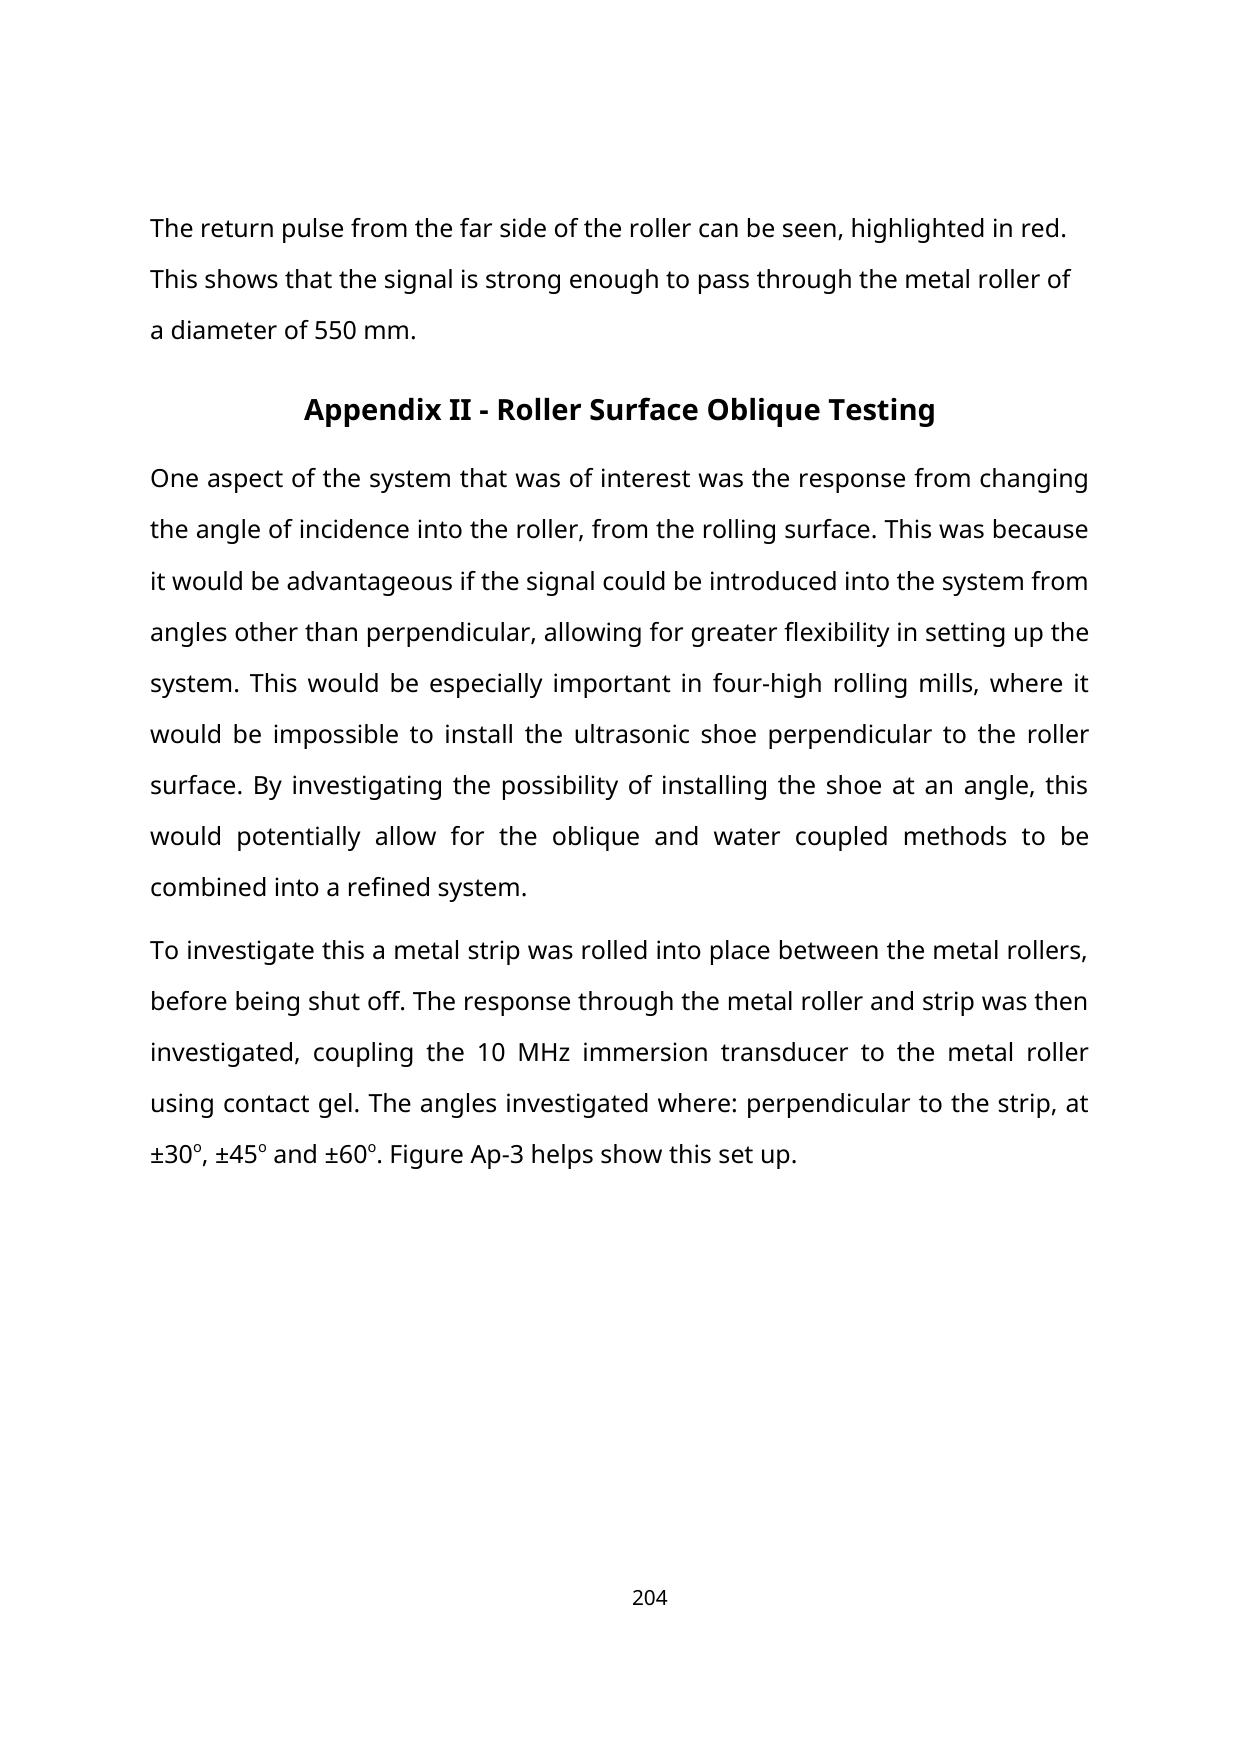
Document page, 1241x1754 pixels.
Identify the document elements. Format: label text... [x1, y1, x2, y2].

text To investigate this a metal strip was rolled into place between the metal rollers, before being shut off. The response through the metal roller and strip was then investigated, coupling the 10 MHz immersion transducer to the metal roller using contact gel. The angles investigated where: perpendicular to the strip, at ±30o, ±45o and ±60o. Figure Ap-3 helps show this set up. [150, 933, 1090, 1171]
subtitle Appendix II - Roller Surface Oblique Testing [150, 389, 1090, 429]
text The return pulse from the far side of the roller can be seen, highlighted in red. This shows that the signal is strong enough to pass through the metal roller of a diameter of 550 mm. [150, 211, 1090, 347]
text One aspect of the system that was of interest was the response from changing the angle of incidence into the roller, from the rolling surface. This was because it would be advantageous if the signal could be introduced into the system from angles other than perpendicular, allowing for greater flexibility in setting up the system. This would be especially important in four-high rolling mills, where it would be impossible to install the ultrasonic shoe perpendicular to the roller surface. By investigating the possibility of installing the shoe at an angle, this would potentially allow for the oblique and water coupled methods to be combined into a refined system. [150, 461, 1090, 903]
